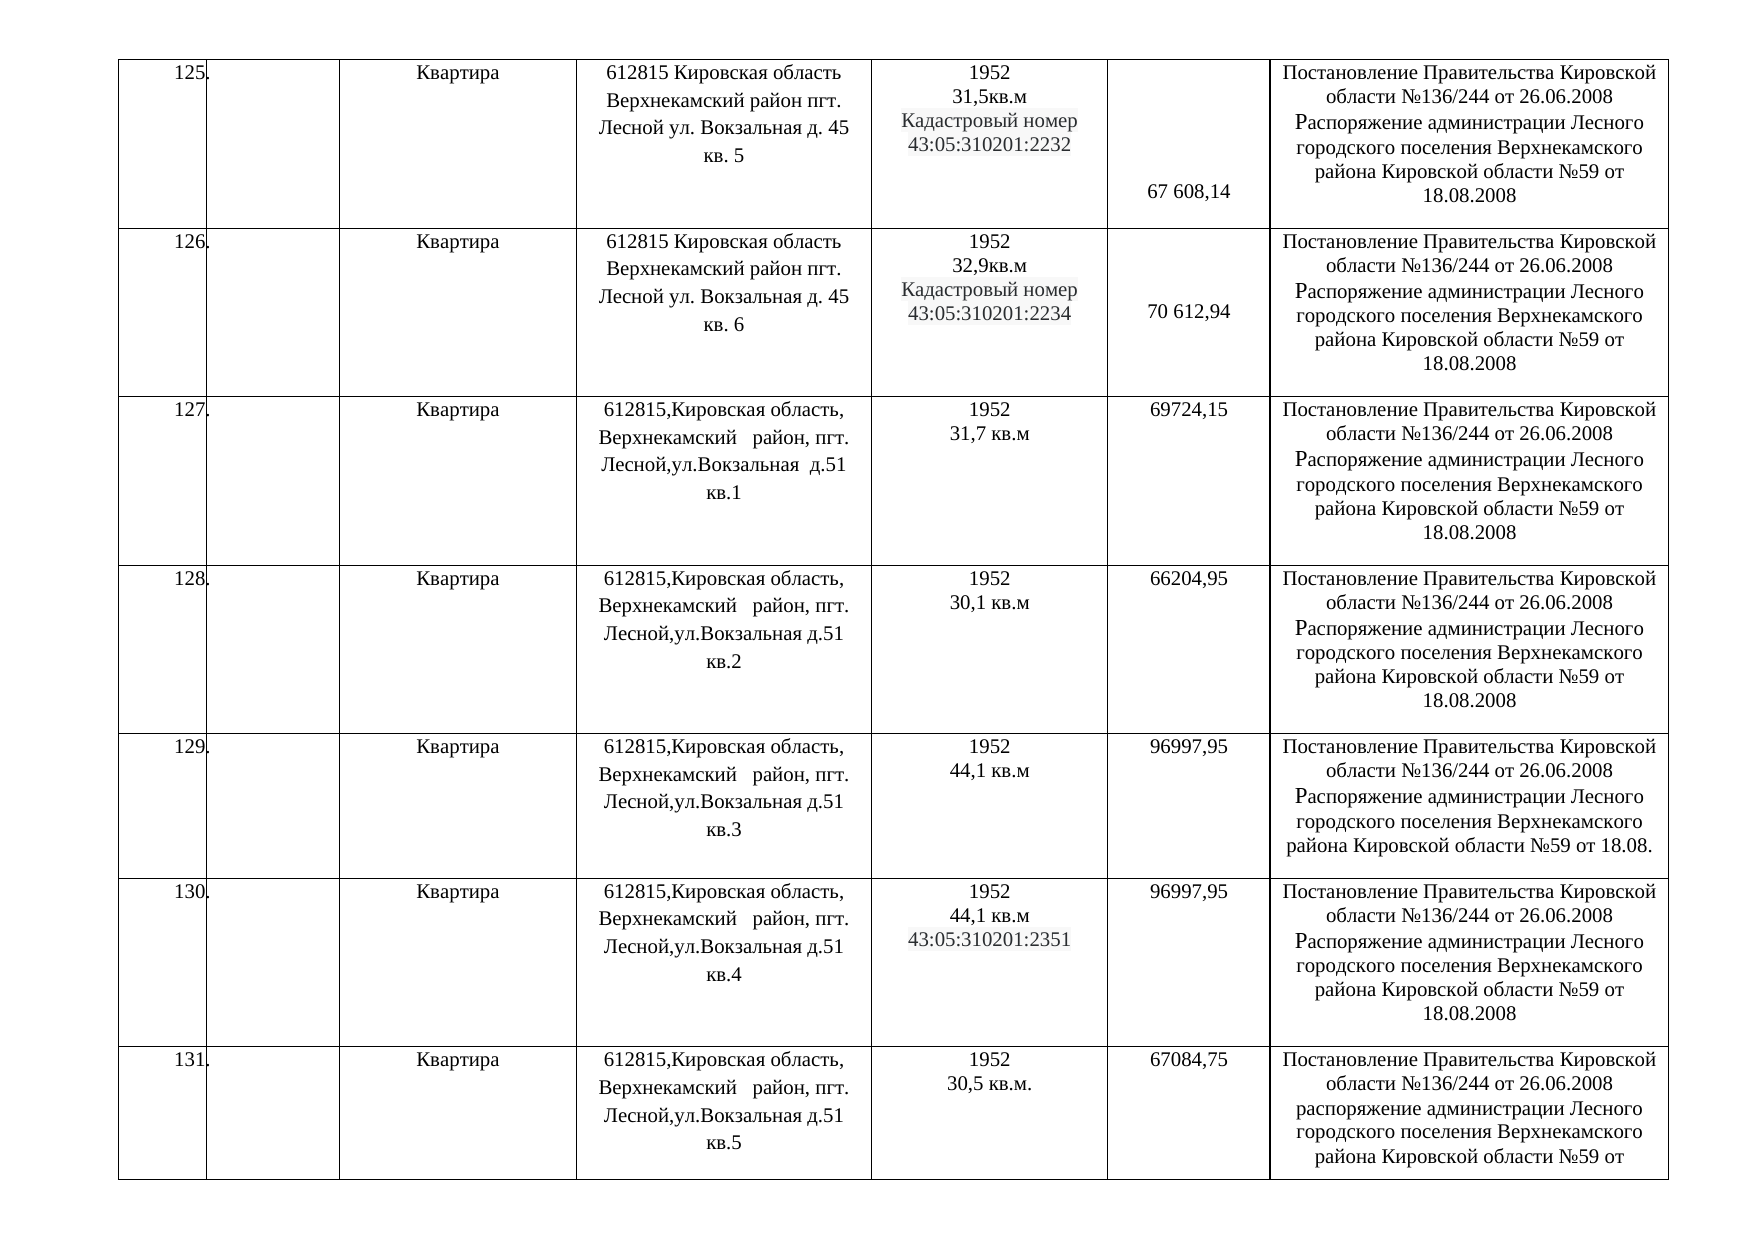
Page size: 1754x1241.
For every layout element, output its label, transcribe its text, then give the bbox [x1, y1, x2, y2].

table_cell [1271, 60, 1668, 228]
table_cell 612815 Кировская область Верхнекамский район пгт. Лесной ул. Вокзальная д. 45 кв. 5 [577, 60, 871, 228]
table_cell Квартира [340, 734, 576, 878]
table_cell [207, 1047, 339, 1179]
table_cell 612815,Кировская область, Верхнекамский район, пгт. Лесной,ул.Вокзальная д.51 кв.1 [577, 397, 871, 565]
table_cell 1952 31,7 кв.м [872, 397, 1107, 565]
table_cell [207, 566, 339, 733]
table_cell Квартира [340, 229, 576, 396]
table_cell [119, 229, 206, 396]
table_cell [207, 229, 339, 396]
table_cell [207, 734, 339, 878]
table_cell 1952 30,5 кв.м. [872, 1047, 1107, 1179]
table_cell [119, 879, 206, 1046]
table_cell [119, 1047, 206, 1179]
table_cell [119, 566, 206, 733]
table_cell Квартира [340, 1047, 576, 1179]
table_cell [577, 1047, 871, 1179]
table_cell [1271, 1047, 1668, 1179]
table_cell 612815 Кировская область Верхнекамский район пгт. Лесной ул. Вокзальная д. 45 кв. 6 [577, 229, 871, 396]
table_cell 612815,Кировская область, Верхнекамский район, пгт. Лесной,ул.Вокзальная д.51 кв.3 [577, 734, 871, 878]
table_cell [119, 397, 206, 565]
table_cell [207, 879, 339, 1046]
table_cell 1952 44,1 кв.м [872, 734, 1107, 878]
table_cell 67 608,14 [1108, 60, 1269, 228]
table_cell 70 612,94 [1108, 229, 1269, 396]
table_cell 1952 44,1 кв.м 43:05:310201:2351 [872, 879, 1107, 1046]
table_cell 1952 32,9кв.м Кадастровый номер 43:05:310201:2234 [872, 229, 1107, 396]
table_cell Квартира [340, 566, 576, 733]
table_cell Квартира [340, 60, 576, 228]
table_cell [207, 397, 339, 565]
table_cell 66204,95 [1108, 566, 1269, 733]
table_cell 69724,15 [1108, 397, 1269, 565]
table_cell 96997,95 [1108, 734, 1269, 878]
table_cell [207, 60, 339, 228]
table_cell 96997,95 [1108, 879, 1269, 1046]
table_cell Квартира [340, 397, 576, 565]
table_cell 612815,Кировская область, Верхнекамский район, пгт. Лесной,ул.Вокзальная д.51 кв.4 [577, 879, 871, 1046]
table_cell [119, 734, 206, 878]
table_cell [119, 60, 206, 228]
table_cell Постановление Правительства Кировской области №136/244 от 26.06.2008 Распоряжение администрации Лесного городского поселения Верхнекамского района Кировской области №59 от 18.08. [1271, 734, 1668, 878]
table_cell 612815,Кировская область, Верхнекамский район, пгт. Лесной,ул.Вокзальная д.51 кв.2 [577, 566, 871, 733]
table_cell Квартира [340, 879, 576, 1046]
table_cell 1952 30,1 кв.м [872, 566, 1107, 733]
table_cell 67084,75 [1108, 1047, 1269, 1179]
table_cell 1952 31,5кв.м Кадастровый номер 43:05:310201:2232 [872, 60, 1107, 228]
